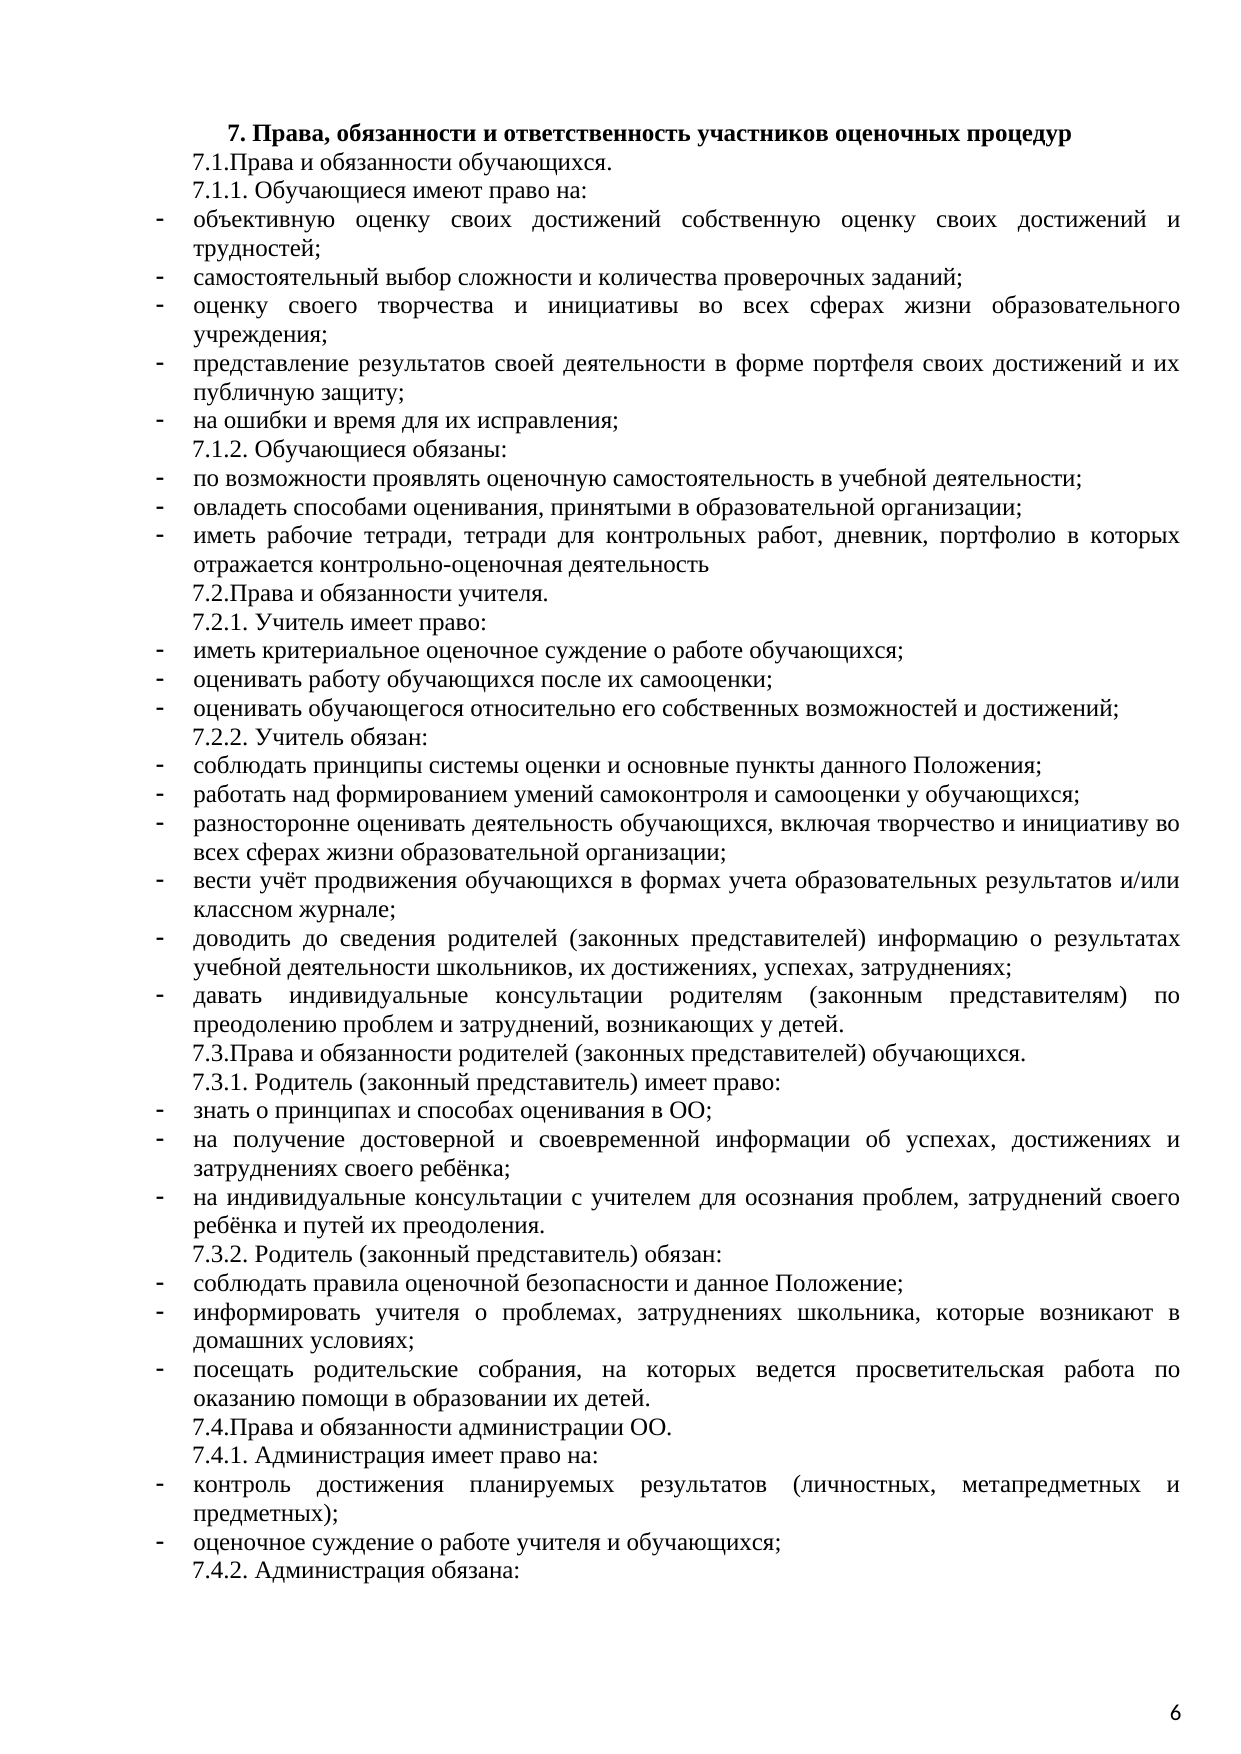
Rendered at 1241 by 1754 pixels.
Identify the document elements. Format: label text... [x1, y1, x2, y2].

list объективную оценку своих достижений собственную оценку своих достижений и трудностей; [156, 204, 1181, 262]
text 7.4.1. Администрация имеет право на: [118, 1441, 1181, 1469]
list самостоятельный выбор сложности и количества проверочных заданий; [156, 262, 1181, 291]
list представление результатов своей деятельности в форме портфеля своих достижений и их публичную защиту; [156, 348, 1181, 406]
list иметь рабочие тетради, тетради для контрольных работ, дневник, портфолио в которых отражается контрольно-оценочная деятельность [156, 521, 1181, 578]
list иметь критериальное оценочное суждение о работе обучающихся; [156, 636, 1181, 664]
list контроль достижения планируемых результатов (личностных, метапредметных и предметных); [156, 1469, 1181, 1527]
list соблюдать правила оценочной безопасности и данное Положение; [156, 1268, 1181, 1297]
list давать индивидуальные консультации родителям (законным представителям) по преодолению проблем и затруднений, возникающих у детей. [156, 981, 1181, 1038]
list на получение достоверной и своевременной информации об успехах, достижениях и затруднениях своего ребёнка; [156, 1124, 1181, 1182]
text 7.4.Права и обязанности администрации ОО. [118, 1412, 1181, 1441]
list овладеть способами оценивания, принятыми в образовательной организации; [156, 492, 1181, 521]
text 7.4.2. Администрация обязана: [118, 1556, 1181, 1584]
list на индивидуальные консультации с учителем для осознания проблем, затруднений своего ребёнка и путей их преодоления. [156, 1182, 1181, 1239]
list разносторонне оценивать деятельность обучающихся, включая творчество и инициативу во всех сферах жизни образовательной организации; [156, 808, 1181, 866]
list соблюдать принципы системы оценки и основные пункты данного Положения; [156, 751, 1181, 779]
list оценочное суждение о работе учителя и обучающихся; [156, 1527, 1181, 1556]
list доводить до сведения родителей (законных представителей) информацию о результатах учебной деятельности школьников, их достижениях, успехах, затруднениях; [156, 923, 1181, 981]
list на ошибки и время для их исправления; [156, 406, 1181, 434]
list оценивать работу обучающихся после их самооценки; [156, 664, 1181, 693]
text 7.1.1. Обучающиеся имеют право на: [192, 176, 1181, 204]
text 7.1.Права и обязанности обучающихся. [192, 147, 1181, 176]
text 7.2.1. Учитель имеет право: [118, 607, 1181, 636]
text 7.3.1. Родитель (законный представитель) имеет право: [118, 1067, 1181, 1096]
list вести учёт продвижения обучающихся в формах учета образовательных результатов и/или классном журнале; [156, 866, 1181, 923]
list по возможности проявлять оценочную самостоятельность в учебной деятельности; [156, 463, 1181, 492]
list оценивать обучающегося относительно его собственных возможностей и достижений; [156, 693, 1181, 722]
text 7.3.Права и обязанности родителей (законных представителей) обучающихся. [118, 1038, 1181, 1067]
text 7.3.2. Родитель (законный представитель) обязан: [118, 1239, 1181, 1268]
list работать над формированием умений самоконтроля и самооценки у обучающихся; [156, 779, 1181, 808]
list оценку своего творчества и инициативы во всех сферах жизни образовательного учреждения; [156, 291, 1181, 348]
list посещать родительские собрания, на которых ведется просветительская работа по оказанию помощи в образовании их детей. [156, 1354, 1181, 1412]
text 7.2.2. Учитель обязан: [118, 722, 1181, 751]
text 7.2.Права и обязанности учителя. [118, 578, 1181, 607]
text 7. Права, обязанности и ответственность участников оценочных процедур [118, 118, 1181, 147]
list знать о принципах и способах оценивания в ОО; [156, 1096, 1181, 1124]
text 7.1.2. Обучающиеся обязаны: [118, 434, 1181, 463]
list информировать учителя о проблемах, затруднениях школьника, которые возникают в домашних условиях; [156, 1297, 1181, 1354]
